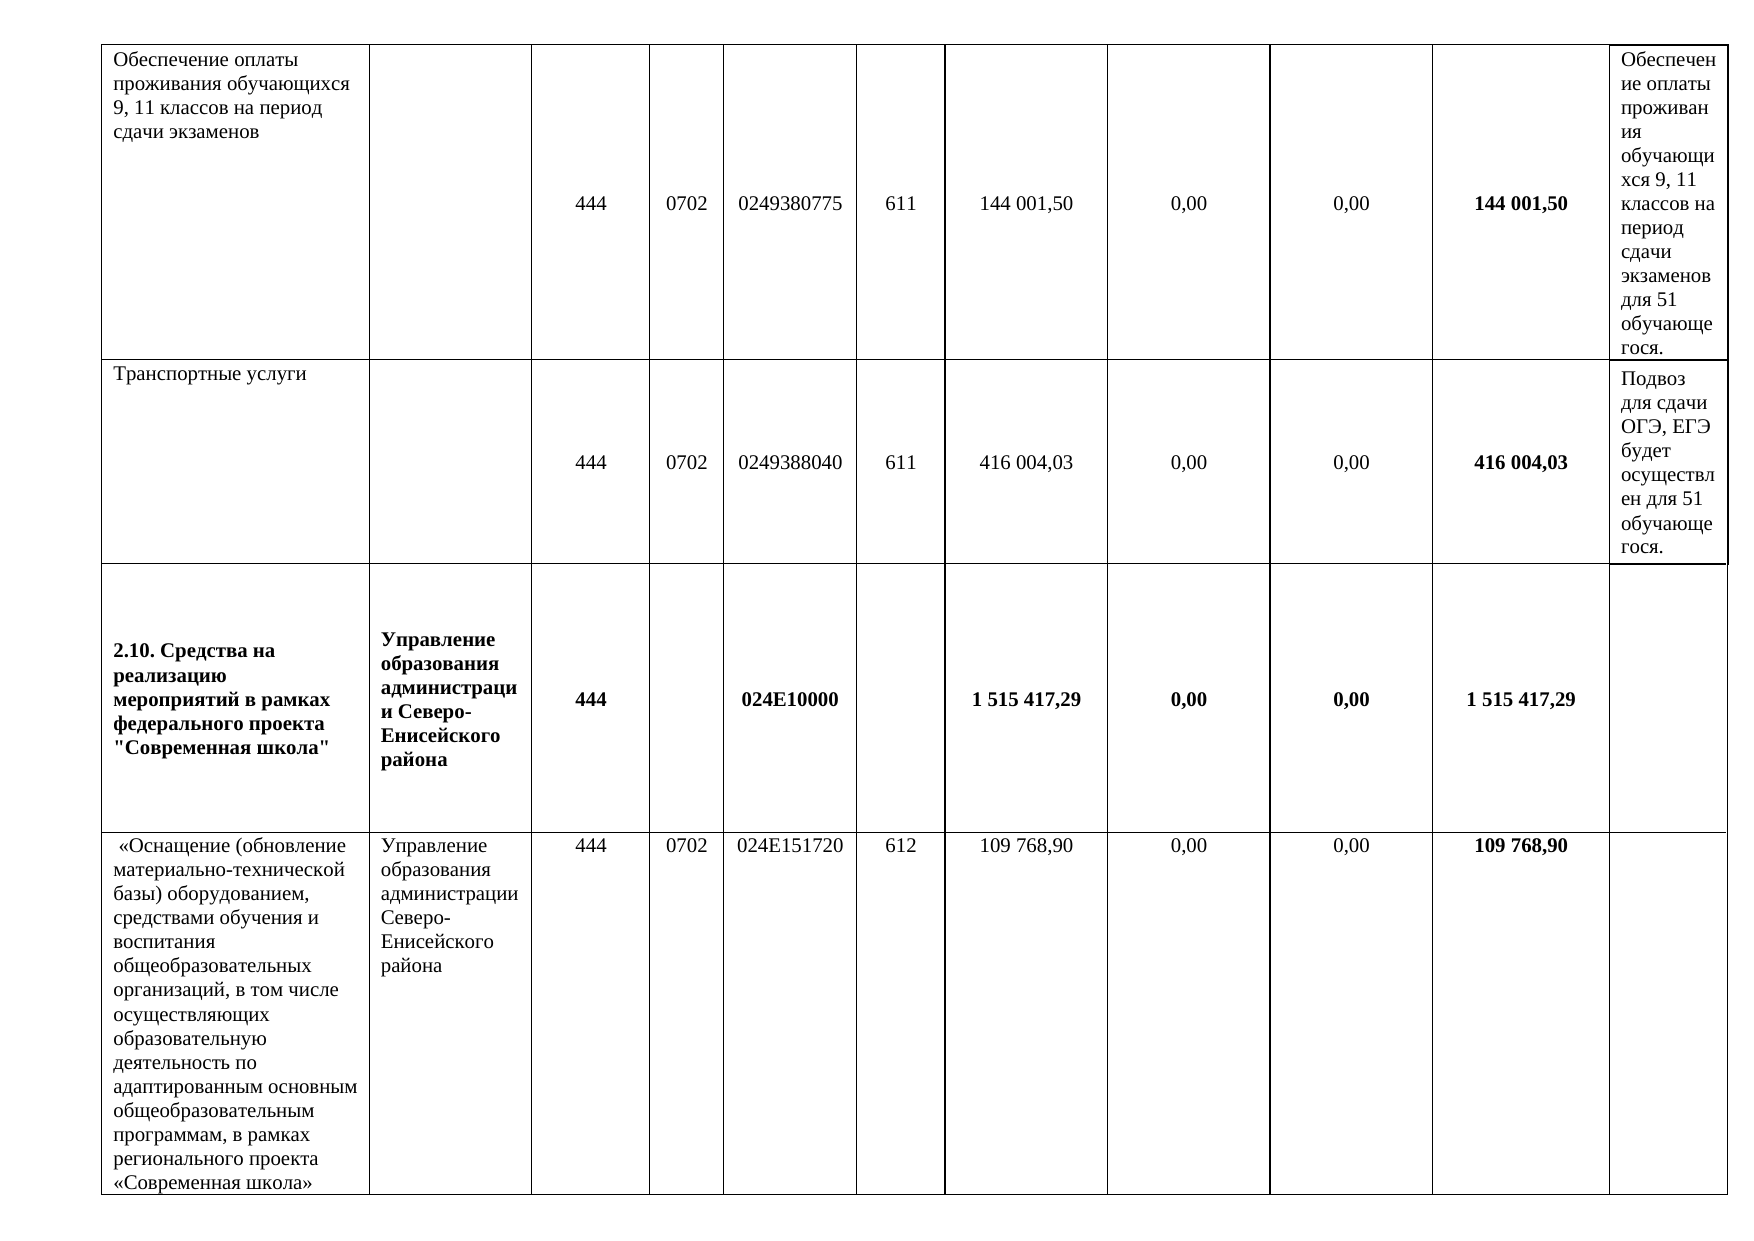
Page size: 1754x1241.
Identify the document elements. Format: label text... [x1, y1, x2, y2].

table_cell 444 [532, 564, 649, 832]
table_cell 611 [857, 45, 944, 359]
table_cell 0,00 [1108, 833, 1269, 1194]
table_cell [370, 45, 531, 359]
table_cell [370, 833, 531, 1194]
table_cell 612 [857, 833, 944, 1194]
table_cell 0,00 [1271, 360, 1432, 563]
table_cell 0,00 [1271, 833, 1432, 1194]
table_cell 0,00 [1271, 564, 1432, 832]
table_cell 444 [532, 833, 649, 1194]
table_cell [102, 833, 369, 1194]
table_cell 0702 [650, 833, 723, 1194]
table_cell Обеспечение оплаты проживания обучающихся 9, 11 классов на период сдачи экзаменов [102, 45, 369, 359]
table_cell 0702 [650, 45, 723, 359]
table_cell 0,00 [1108, 45, 1269, 359]
table_cell 0702 [650, 360, 723, 563]
table_cell 109 768,90 [946, 833, 1107, 1194]
table_cell 024Е10000 [724, 564, 856, 832]
table_cell Управление образования администрации Северо-Енисейского района [370, 564, 531, 832]
table_cell 1 515 417,29 [1433, 564, 1609, 832]
table_cell 0,00 [1108, 360, 1269, 563]
table_cell Транспортные услуги [102, 360, 369, 563]
table_cell 611 [857, 360, 944, 563]
table_cell 444 [532, 45, 649, 359]
table_cell 0249380775 [724, 45, 856, 359]
table_cell 0249388040 [724, 360, 856, 563]
table_cell [857, 564, 944, 832]
table_cell 0,00 [1271, 45, 1432, 359]
table_cell 109 768,90 [1433, 833, 1609, 1194]
table_cell 416 004,03 [1433, 360, 1609, 563]
table_cell 1 515 417,29 [946, 564, 1107, 832]
table_cell 024Е151720 [724, 833, 856, 1194]
table_cell 444 [532, 360, 649, 563]
table_cell [1610, 563, 1727, 832]
table_cell Обеспечение оплаты проживания обучающихся 9, 11 классов на период сдачи экзаменов для 51 обучающегося. [1610, 46, 1727, 359]
table_cell 2.10. Средства на реализацию мероприятий в рамках федерального проекта "Современная школа" [102, 564, 369, 832]
table_cell 0,00 [1108, 564, 1269, 832]
table_cell [1610, 832, 1727, 1194]
table_cell 144 001,50 [1433, 45, 1609, 359]
table_cell [650, 564, 723, 832]
table_cell Подвоз для сдачи ОГЭ, ЕГЭ будет осуществлен для 51 обучающегося. [1610, 361, 1727, 563]
table_cell 416 004,03 [946, 360, 1107, 563]
table_cell [370, 360, 531, 563]
table_cell 144 001,50 [946, 45, 1107, 359]
